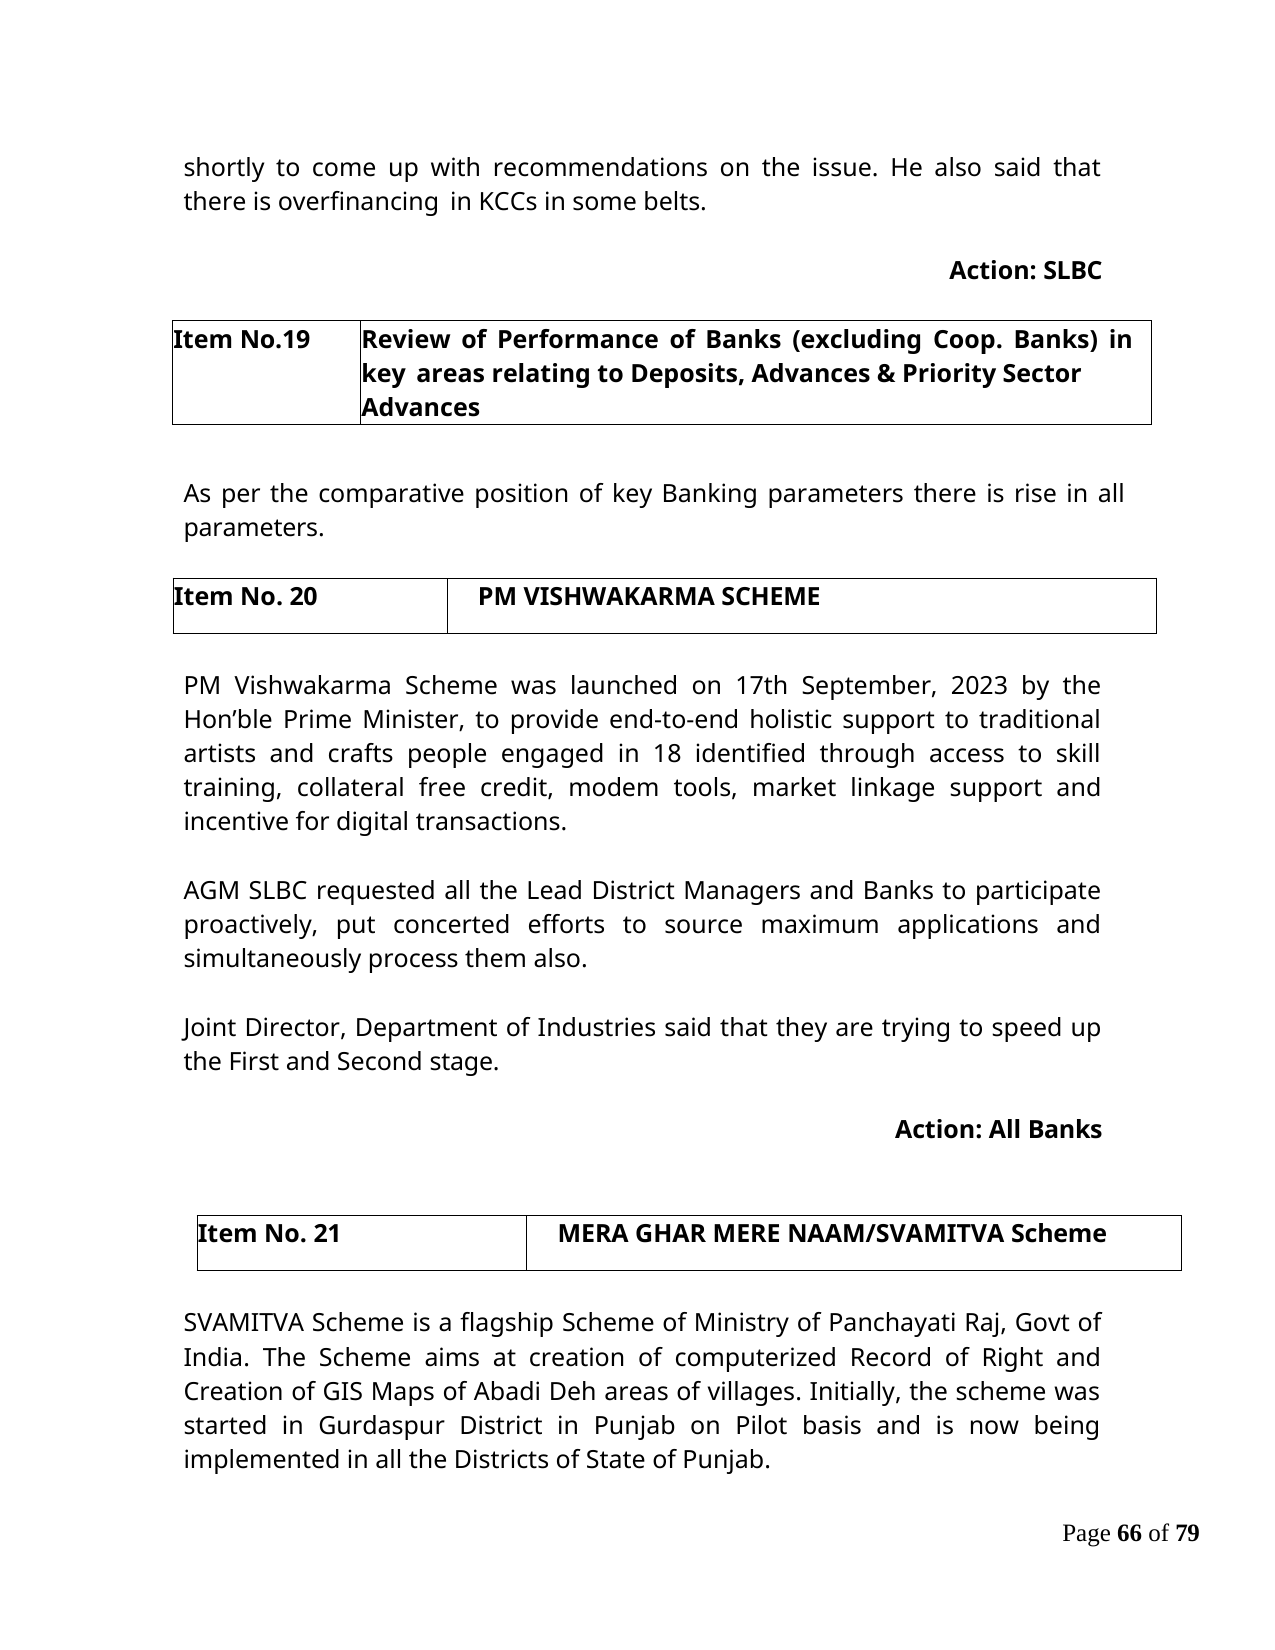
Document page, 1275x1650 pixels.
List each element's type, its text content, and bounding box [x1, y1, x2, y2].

text As per the comparative position of key Banking parameters there is rise in all parameters. [183, 475, 1125, 543]
text SVAMITVA Scheme is a flagship Scheme of Ministry of Panchayati Raj, Govt of India. The Scheme aims at creation of computerized Record of Right and Creation of GIS Maps of Abadi Deh areas of villages. Initially, the scheme was started in Gurdaspur District in Punjab on Pilot basis and is now being implemented in all the Districts of State of Punjab. [183, 1305, 1102, 1475]
text PM Vishwakarma Scheme was launched on 17th September, 2023 by the Hon’ble Prime Minister, to provide end-to-end holistic support to traditional artists and crafts people engaged in 18 identified through access to skill training, collateral free credit, modem tools, market linkage support and incentive for digital transactions. [183, 668, 1102, 838]
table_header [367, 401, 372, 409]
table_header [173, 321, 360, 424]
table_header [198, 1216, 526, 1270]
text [183, 150, 1102, 218]
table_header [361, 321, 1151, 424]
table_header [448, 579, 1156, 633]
text AGM SLBC requested all the Lead District Managers and Banks to participate proactively, put concerted efforts to source maximum applications and simultaneously process them also. [183, 872, 1102, 974]
text Action: All Banks [150, 1112, 1103, 1146]
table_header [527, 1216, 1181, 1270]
text Joint Director, Department of Industries said that they are trying to speed up the First and Second stage. [183, 1010, 1102, 1078]
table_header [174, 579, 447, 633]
text Action: SLBC [150, 252, 1103, 286]
